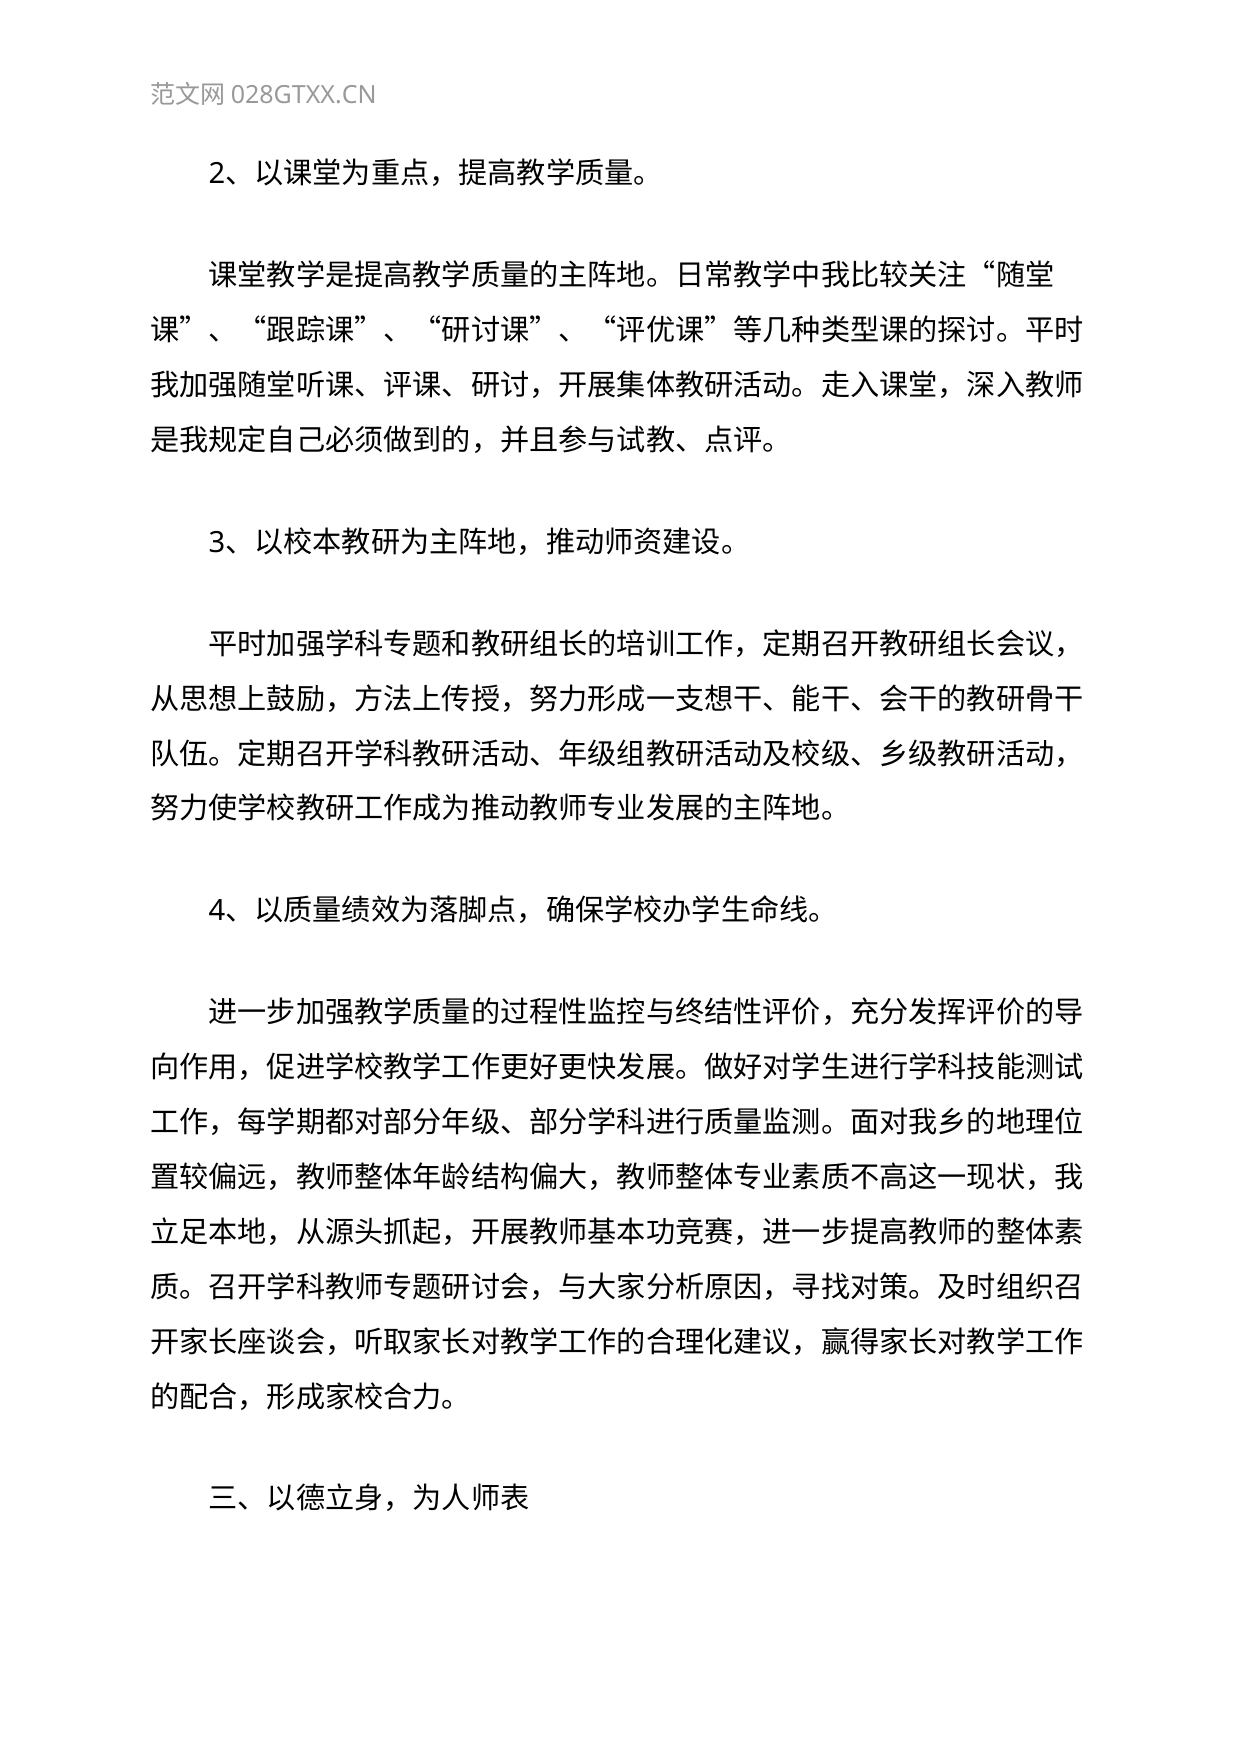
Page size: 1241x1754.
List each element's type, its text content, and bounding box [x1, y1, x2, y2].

text 三、以德立身，为人师表 [150, 1475, 1090, 1517]
text 课堂教学是提高教学质量的主阵地。日常教学中我比较关注“随堂课”、“跟踪课”、“研讨课”、“评优课”等几种类型课的探讨。平时我加强随堂听课、评课、研讨，开展集体教研活动。走入课堂，深入教师是我规定自己必须做到的，并且参与试教、点评。 [150, 252, 1090, 459]
text 平时加强学科专题和教研组长的培训工作，定期召开教研组长会议，从思想上鼓励，方法上传授，努力形成一支想干、能干、会干的教研骨干队伍。定期召开学科教研活动、年级组教研活动及校级、乡级教研活动，努力使学校教研工作成为推动教师专业发展的主阵地。 [150, 620, 1090, 827]
text 进一步加强教学质量的过程性监控与终结性评价，充分发挥评价的导向作用，促进学校教学工作更好更快发展。做好对学生进行学科技能测试工作，每学期都对部分年级、部分学科进行质量监测。面对我乡的地理位置较偏远，教师整体年龄结构偏大，教师整体专业素质不高这一现状，我立足本地，从源头抓起，开展教师基本功竞赛，进一步提高教师的整体素质。召开学科教师专题研讨会，与大家分析原因，寻找对策。及时组织召开家长座谈会，听取家长对教学工作的合理化建议，赢得家长对教学工作的配合，形成家校合力。 [150, 989, 1090, 1415]
text 2、以课堂为重点，提高教学质量。 [150, 150, 1090, 192]
text 4、以质量绩效为落脚点，确保学校办学生命线。 [150, 887, 1090, 929]
text 3、以校本教研为主阵地，推动师资建设。 [150, 518, 1090, 561]
